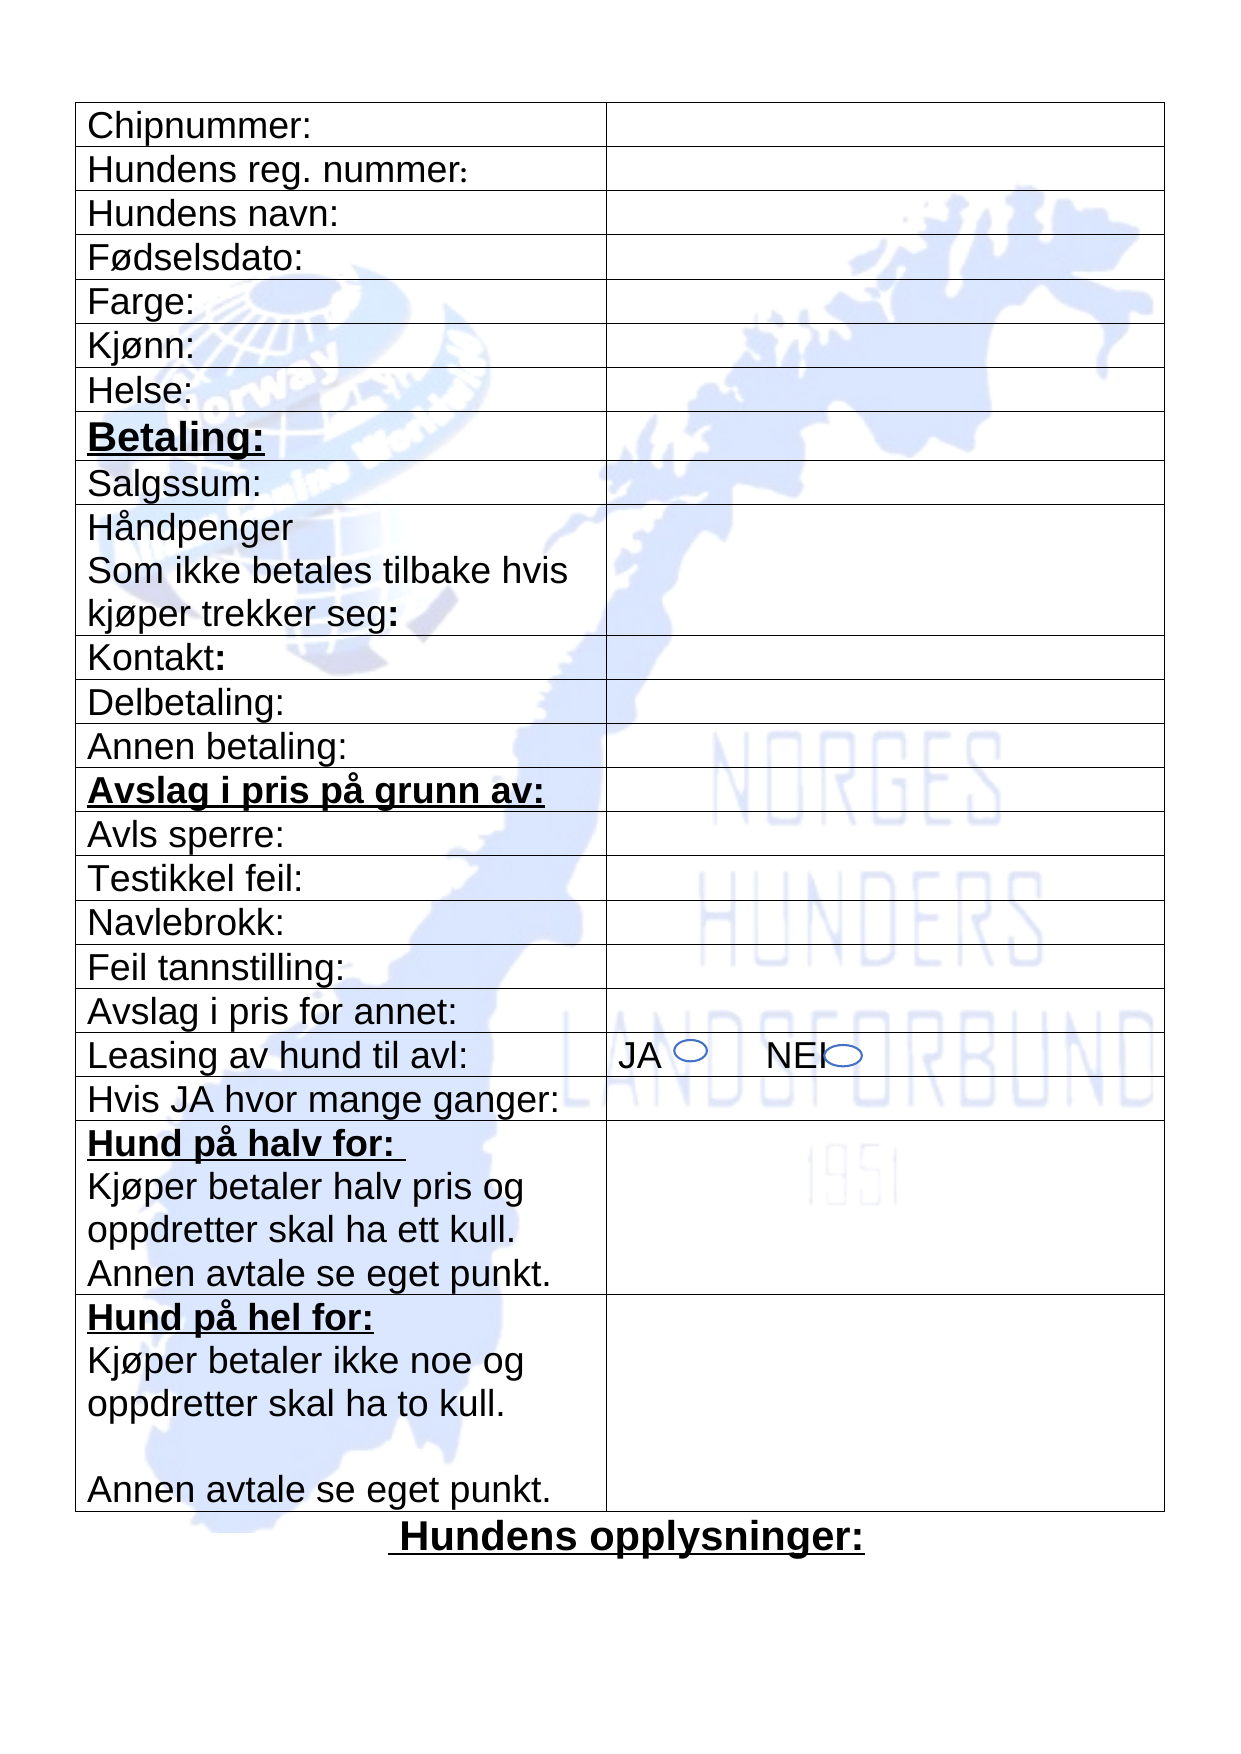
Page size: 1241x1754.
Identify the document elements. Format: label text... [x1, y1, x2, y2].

table_cell [607, 636, 1164, 679]
table_cell JA NEI [607, 1033, 1164, 1076]
table_cell [607, 505, 1164, 634]
table_cell [607, 368, 1164, 411]
table_cell [607, 412, 1164, 460]
table_cell Helse: [76, 368, 606, 411]
table_cell Fødselsdato: [76, 235, 606, 278]
table_cell [607, 812, 1164, 855]
table_cell Avls sperre: [76, 812, 606, 855]
table_cell Håndpenger Som ikke betales tilbake hvis kjøper trekker seg: [76, 505, 606, 634]
table_cell Hundens reg. nummer: [76, 147, 606, 190]
table_cell Hund på halv for: Kjøper betaler halv pris og oppdretter skal ha ett kull. Annen avtale se eget punkt. [76, 1121, 606, 1294]
table_cell [607, 280, 1164, 323]
table_cell Kjønn: [76, 324, 606, 367]
table_cell [607, 989, 1164, 1032]
table_cell [607, 1121, 1164, 1294]
table_cell Annen betaling: [76, 724, 606, 767]
table_cell [607, 461, 1164, 504]
text Hundens opplysninger: [75, 1512, 1165, 1559]
table_cell Delbetaling: [76, 680, 606, 723]
table_cell Farge: [76, 280, 606, 323]
table_cell [607, 191, 1164, 234]
table_cell [607, 324, 1164, 367]
table_cell [607, 901, 1164, 944]
table_cell Kontakt: [76, 636, 606, 679]
table_cell Betaling: [76, 412, 606, 460]
table_cell Hund på hel for: Kjøper betaler ikke noe og oppdretter skal ha to kull. Annen avtale se eget punkt. [76, 1295, 606, 1511]
table_cell [607, 1295, 1164, 1511]
table_cell [607, 235, 1164, 278]
table_cell [607, 147, 1164, 190]
table_cell Feil tannstilling: [76, 945, 606, 988]
table_header [607, 103, 1164, 146]
table_cell Hvis JA hvor mange ganger: [76, 1077, 606, 1120]
table_cell [607, 768, 1164, 811]
table_cell [607, 945, 1164, 988]
table_cell [607, 1077, 1164, 1120]
table_header Chipnummer: [76, 103, 606, 146]
table_cell Avslag i pris på grunn av: [76, 768, 606, 811]
table_cell [607, 680, 1164, 723]
table_cell Hundens navn: [76, 191, 606, 234]
table_cell [607, 724, 1164, 767]
table_cell Testikkel feil: [76, 856, 606, 899]
table_cell [607, 856, 1164, 899]
table_cell Salgssum: [76, 461, 606, 504]
table_cell Navlebrokk: [76, 901, 606, 944]
table_cell Avslag i pris for annet: [76, 989, 606, 1032]
table_cell Leasing av hund til avl: [76, 1033, 606, 1076]
